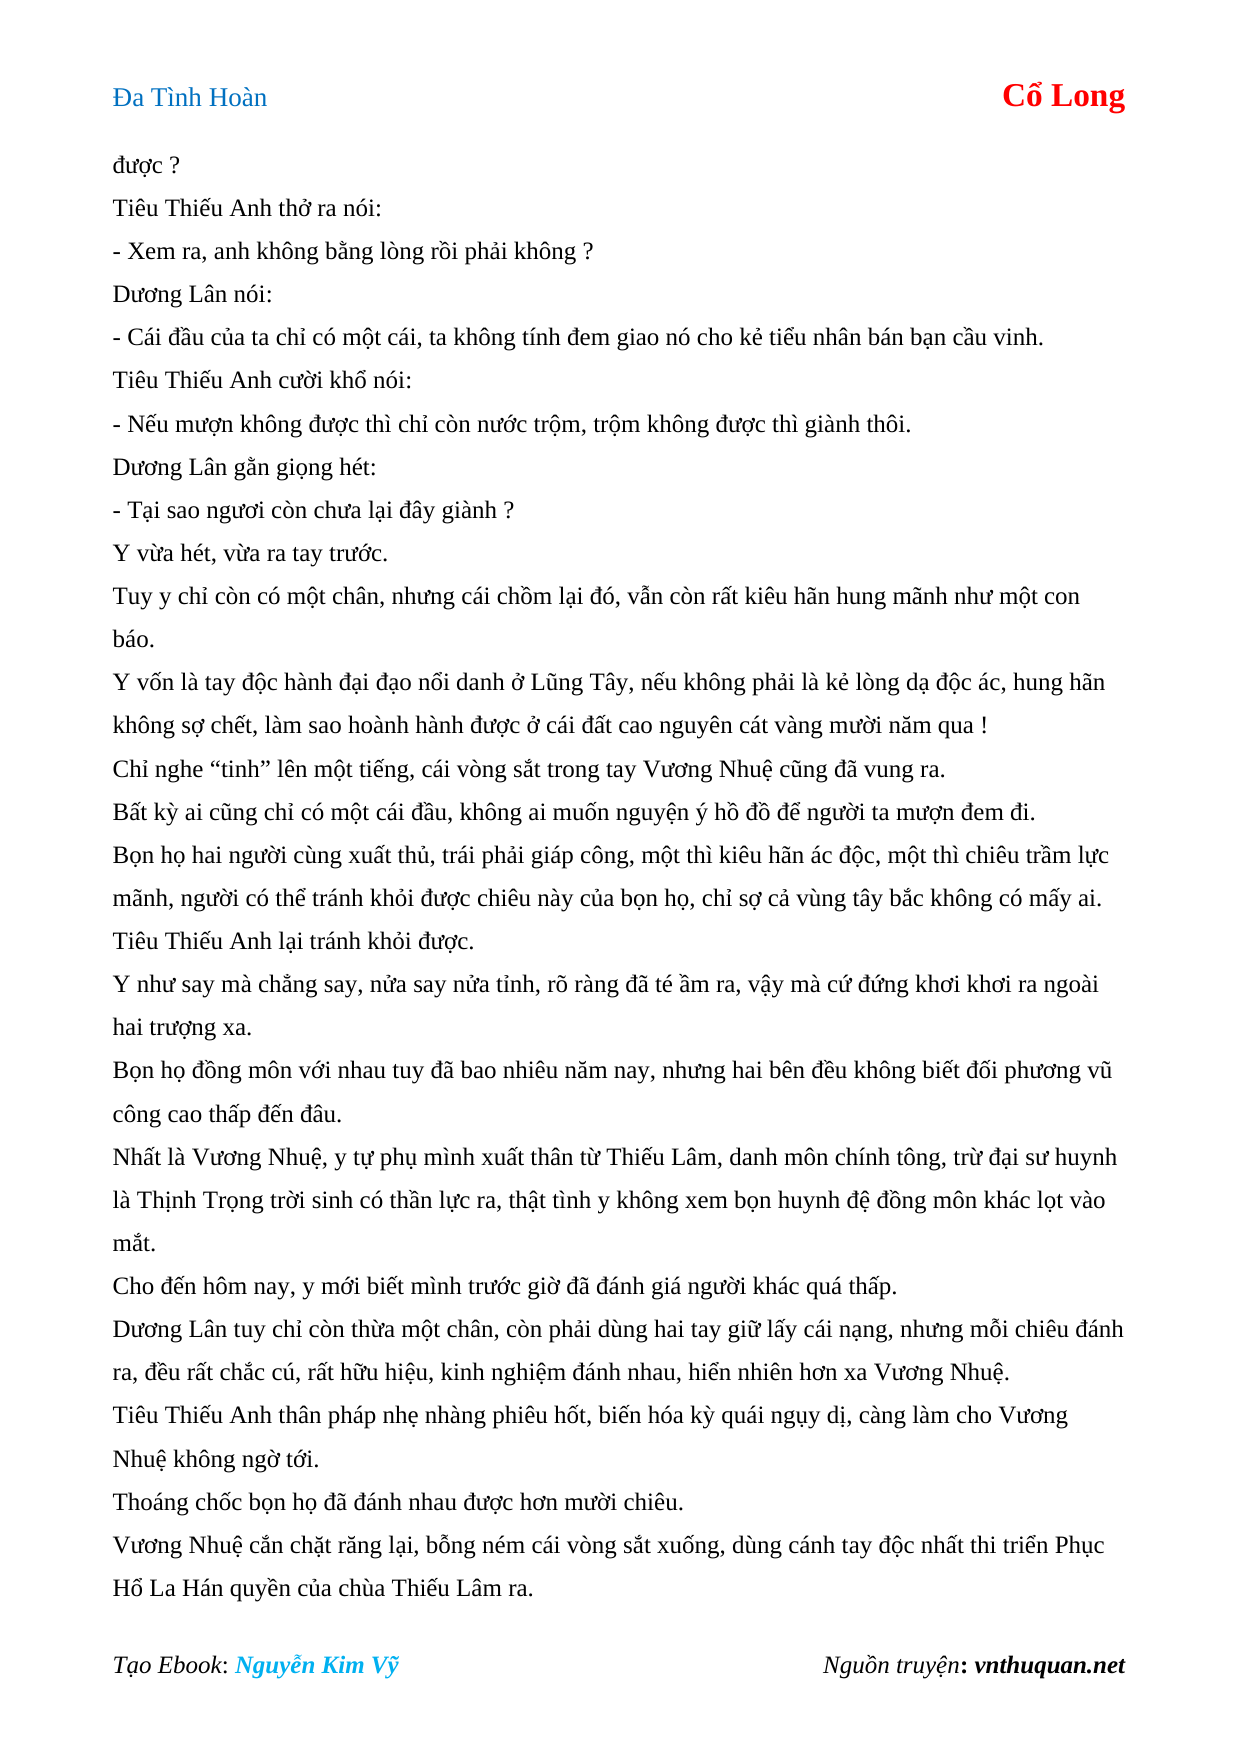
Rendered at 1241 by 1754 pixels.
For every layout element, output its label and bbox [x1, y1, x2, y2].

text [112, 150, 1128, 1602]
